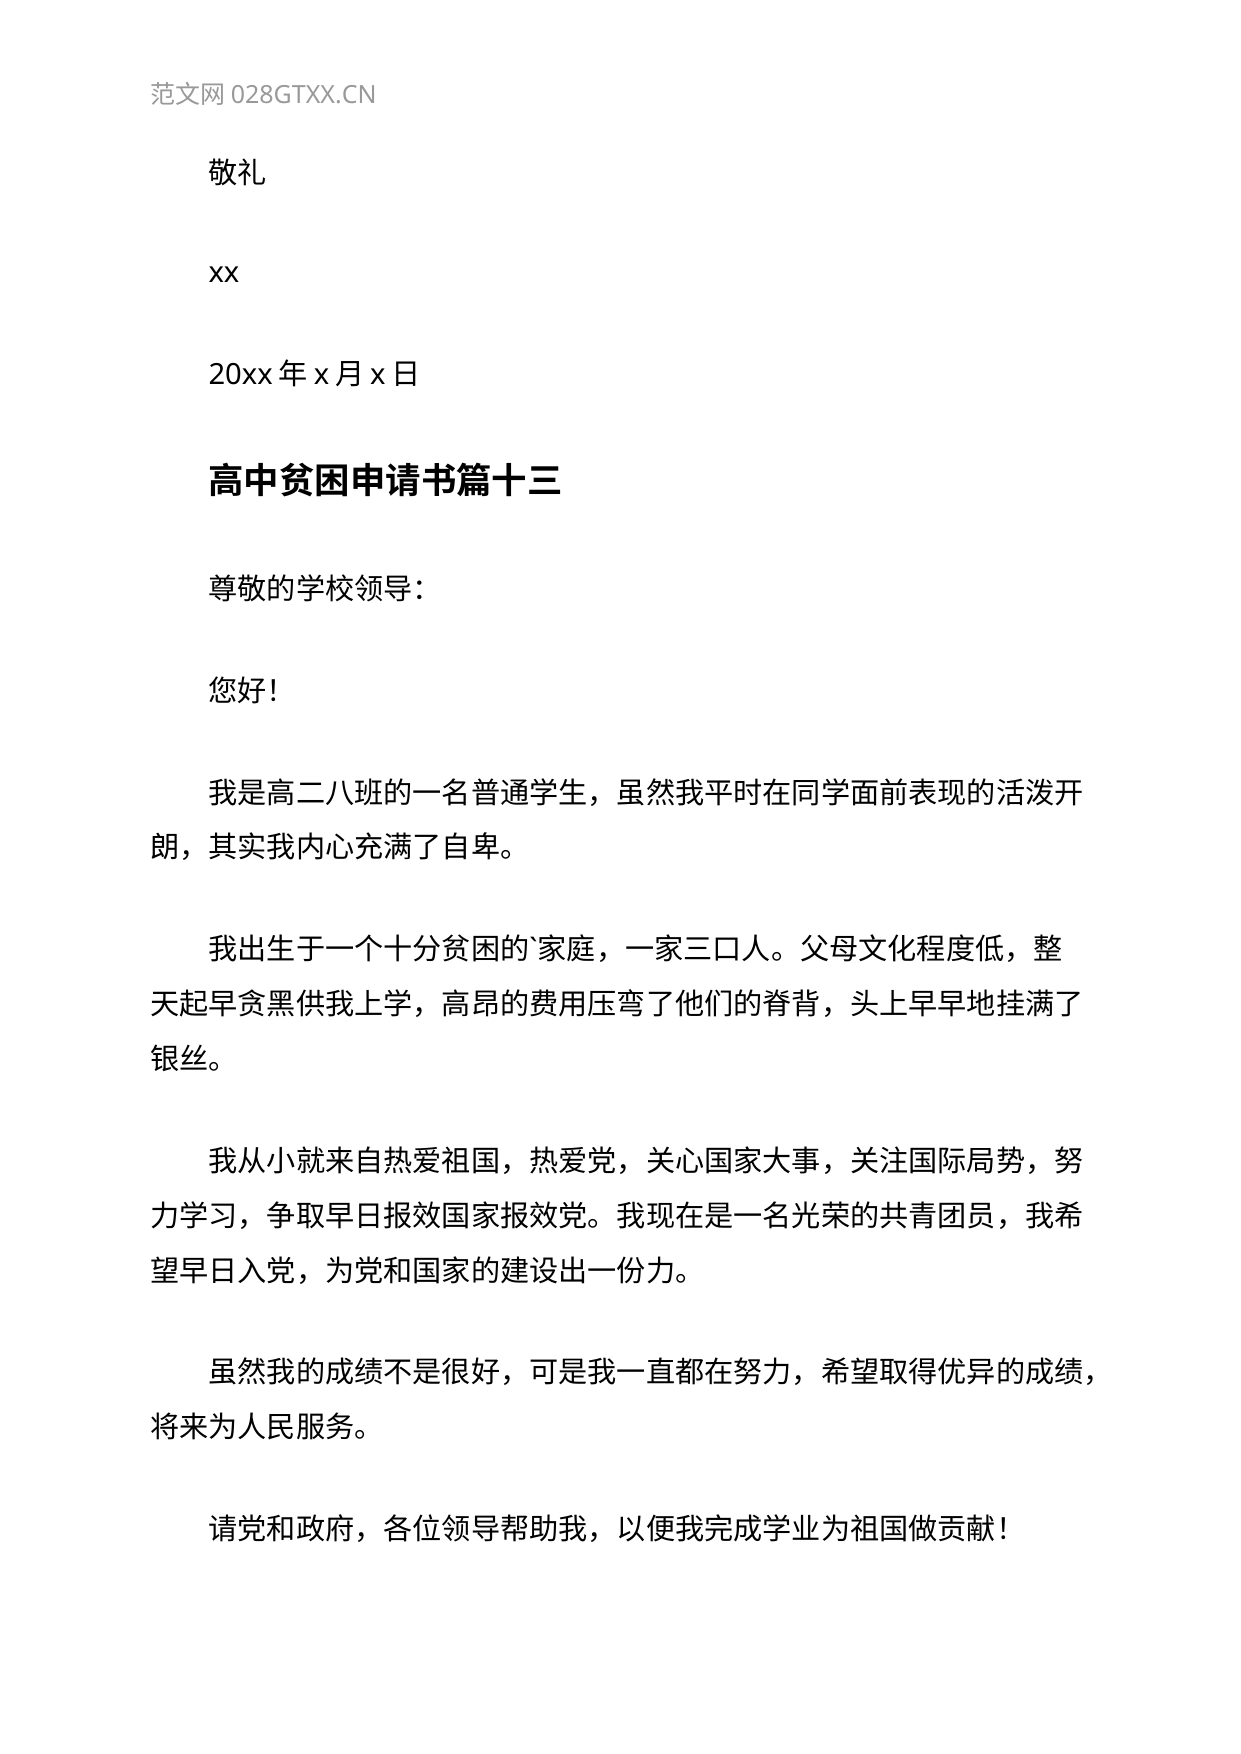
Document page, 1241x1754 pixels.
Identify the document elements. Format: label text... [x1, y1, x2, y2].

text 我是高二八班的一名普通学生，虽然我平时在同学面前表现的活泼开朗，其实我内心充满了自卑。 [150, 769, 1090, 866]
text 请党和政府，各位领导帮助我，以便我完成学业为祖国做贡献！ [150, 1506, 1090, 1548]
text 敬礼 [150, 150, 1090, 192]
text xx [150, 252, 1090, 291]
text 高中贫困申请书篇十三 [150, 452, 1090, 503]
text 您好！ [150, 667, 1090, 710]
text 尊敬的学校领导： [150, 566, 1090, 608]
text 我出生于一个十分贫困的`家庭，一家三口人。父母文化程度低，整天起早贪黑供我上学，高昂的费用压弯了他们的脊背，头上早早地挂满了银丝。 [150, 926, 1090, 1078]
text 我从小就来自热爱祖国，热爱党，关心国家大事，关注国际局势，努力学习，争取早日报效国家报效党。我现在是一名光荣的共青团员，我希望早日入党，为党和国家的建设出一份力。 [150, 1137, 1090, 1289]
text 虽然我的成绩不是很好，可是我一直都在努力，希望取得优异的成绩，将来为人民服务。 [150, 1349, 1090, 1446]
text 20xx年x月x日 [150, 350, 1090, 393]
